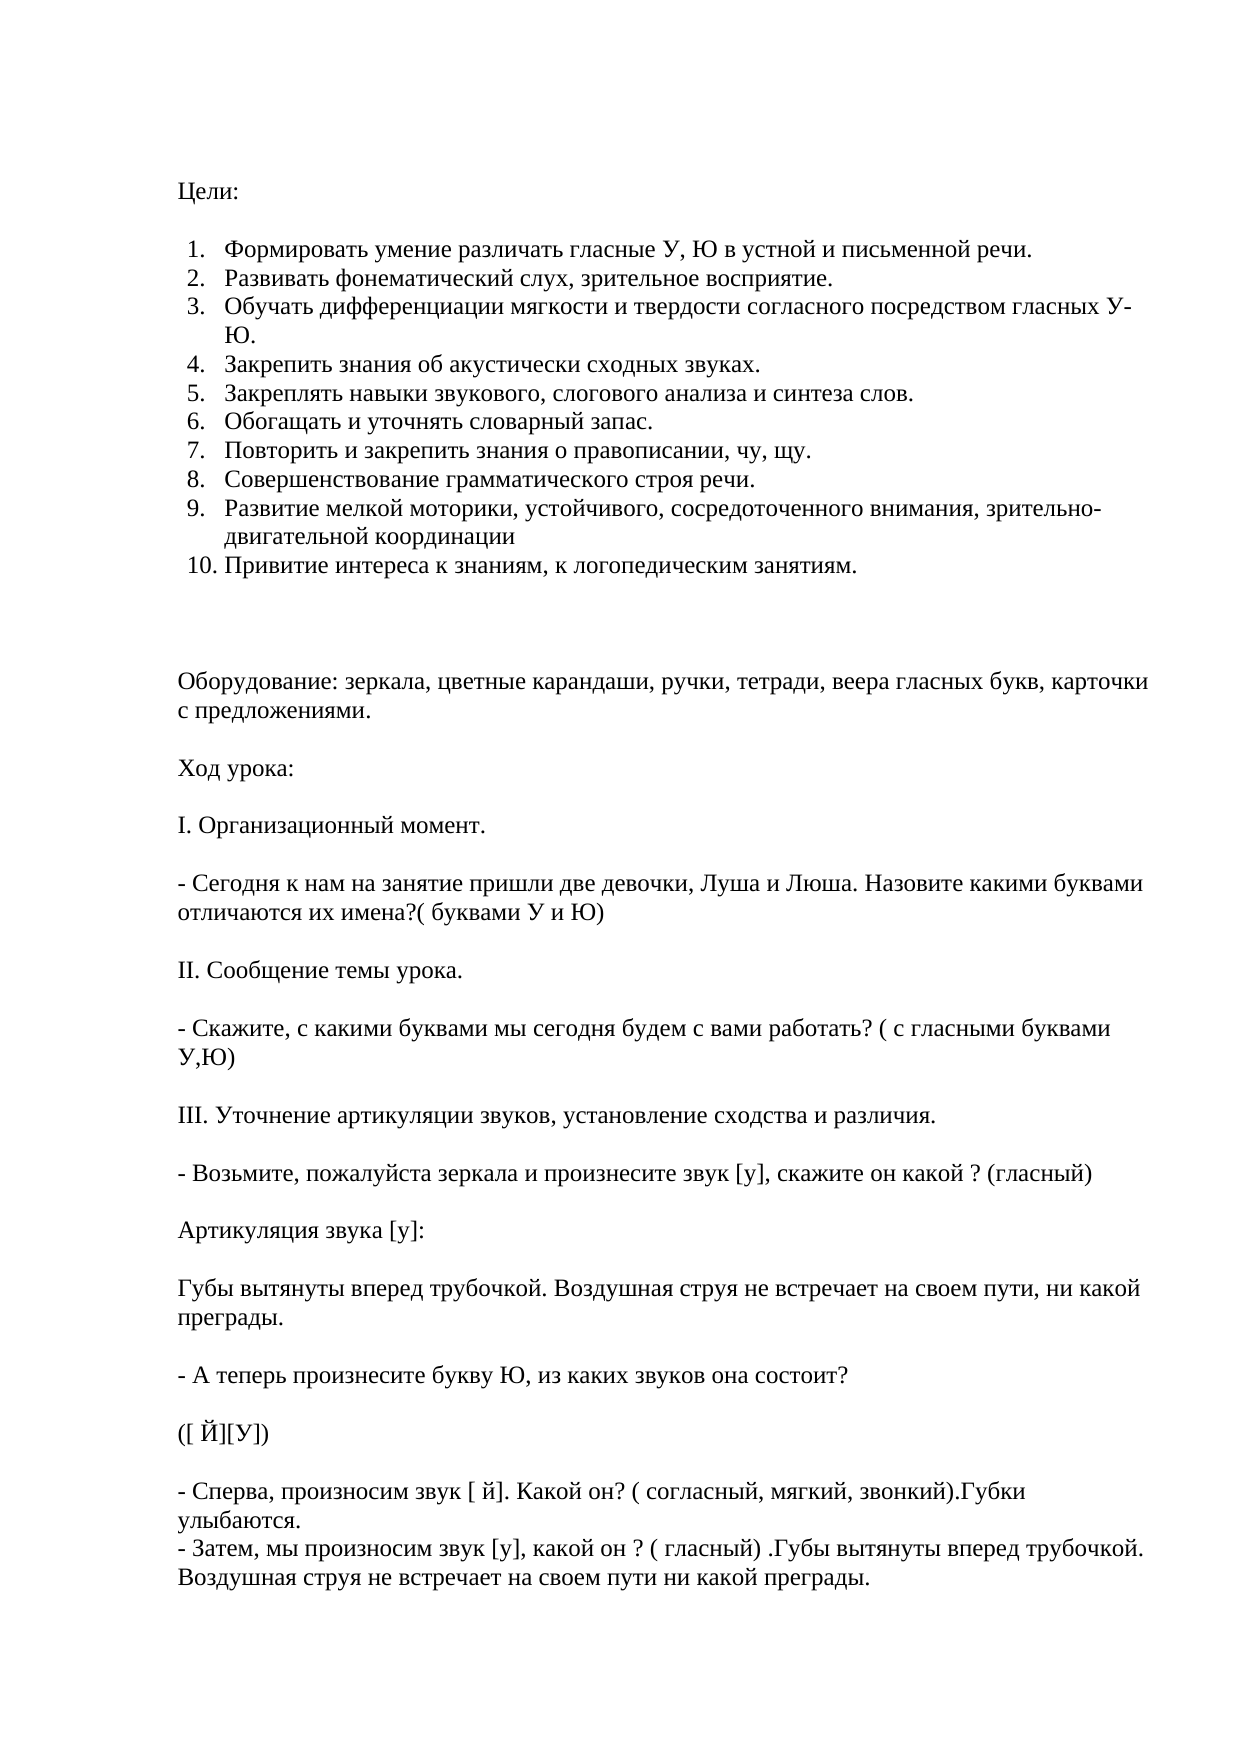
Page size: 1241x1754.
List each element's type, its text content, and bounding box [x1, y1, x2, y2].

text Цели: [177, 176, 1152, 205]
text Ход урока: [177, 753, 1152, 781]
text - А теперь произнесите букву Ю, из каких звуков она состоит? [177, 1360, 1152, 1389]
text II. Сообщение темы урока. [177, 955, 1152, 984]
list Обогащать и уточнять словарный запас. [187, 406, 1152, 435]
list Совершенствование грамматического строя речи. [187, 464, 1152, 493]
list Повторить и закрепить знания о правописании, чу, щу. [187, 435, 1152, 464]
text - Сегодня к нам на занятие пришли две девочки, Луша и Люша. Назовите какими буквами отличаются их имена?( буквами У и Ю) [177, 868, 1152, 926]
list Развитие мелкой моторики, устойчивого, сосредоточенного внимания, зрительно-двигательной координации [187, 493, 1152, 550]
list Обучать дифференциации мягкости и твердости согласного посредством гласных У-Ю. [187, 291, 1152, 349]
text - Скажите, с какими буквами мы сегодня будем с вами работать? ( с гласными буквами У,Ю) [177, 1013, 1152, 1071]
text Губы вытянуты вперед трубочкой. Воздушная струя не встречает на своем пути, ни какой преграды. [177, 1273, 1152, 1331]
text I. Организационный момент. [177, 811, 1152, 839]
text III. Уточнение артикуляции звуков, установление сходства и различия. [177, 1100, 1152, 1128]
list Развивать фонематический слух, зрительное восприятие. [187, 263, 1152, 291]
list Закрепить знания об акустически сходных звуках. [187, 349, 1152, 378]
text - Сперва, произносим звук [ й]. Какой он? ( согласный, мягкий, звонкий).Губки улыбаются. - Затем, мы произносим звук [у], какой он ? ( гласный) .Губы вытянуты вперед трубочкой. Воздушная струя не встречает на своем пути ни какой преграды. [177, 1476, 1152, 1591]
list Привитие интереса к знаниям, к логопедическим занятиям. [187, 550, 1152, 579]
text - Возьмите, пожалуйста зеркала и произнесите звук [у], скажите он какой ? (гласный) [177, 1158, 1152, 1186]
text ([ Й][У]) [177, 1418, 1152, 1447]
list Закреплять навыки звукового, слогового анализа и синтеза слов. [187, 378, 1152, 406]
text Оборудование: зеркала, цветные карандаши, ручки, тетради, веера гласных букв, карточки с предложениями. [177, 666, 1152, 723]
text Артикуляция звука [у]: [177, 1216, 1152, 1244]
list Формировать умение различать гласные У, Ю в устной и письменной речи. [187, 234, 1152, 263]
